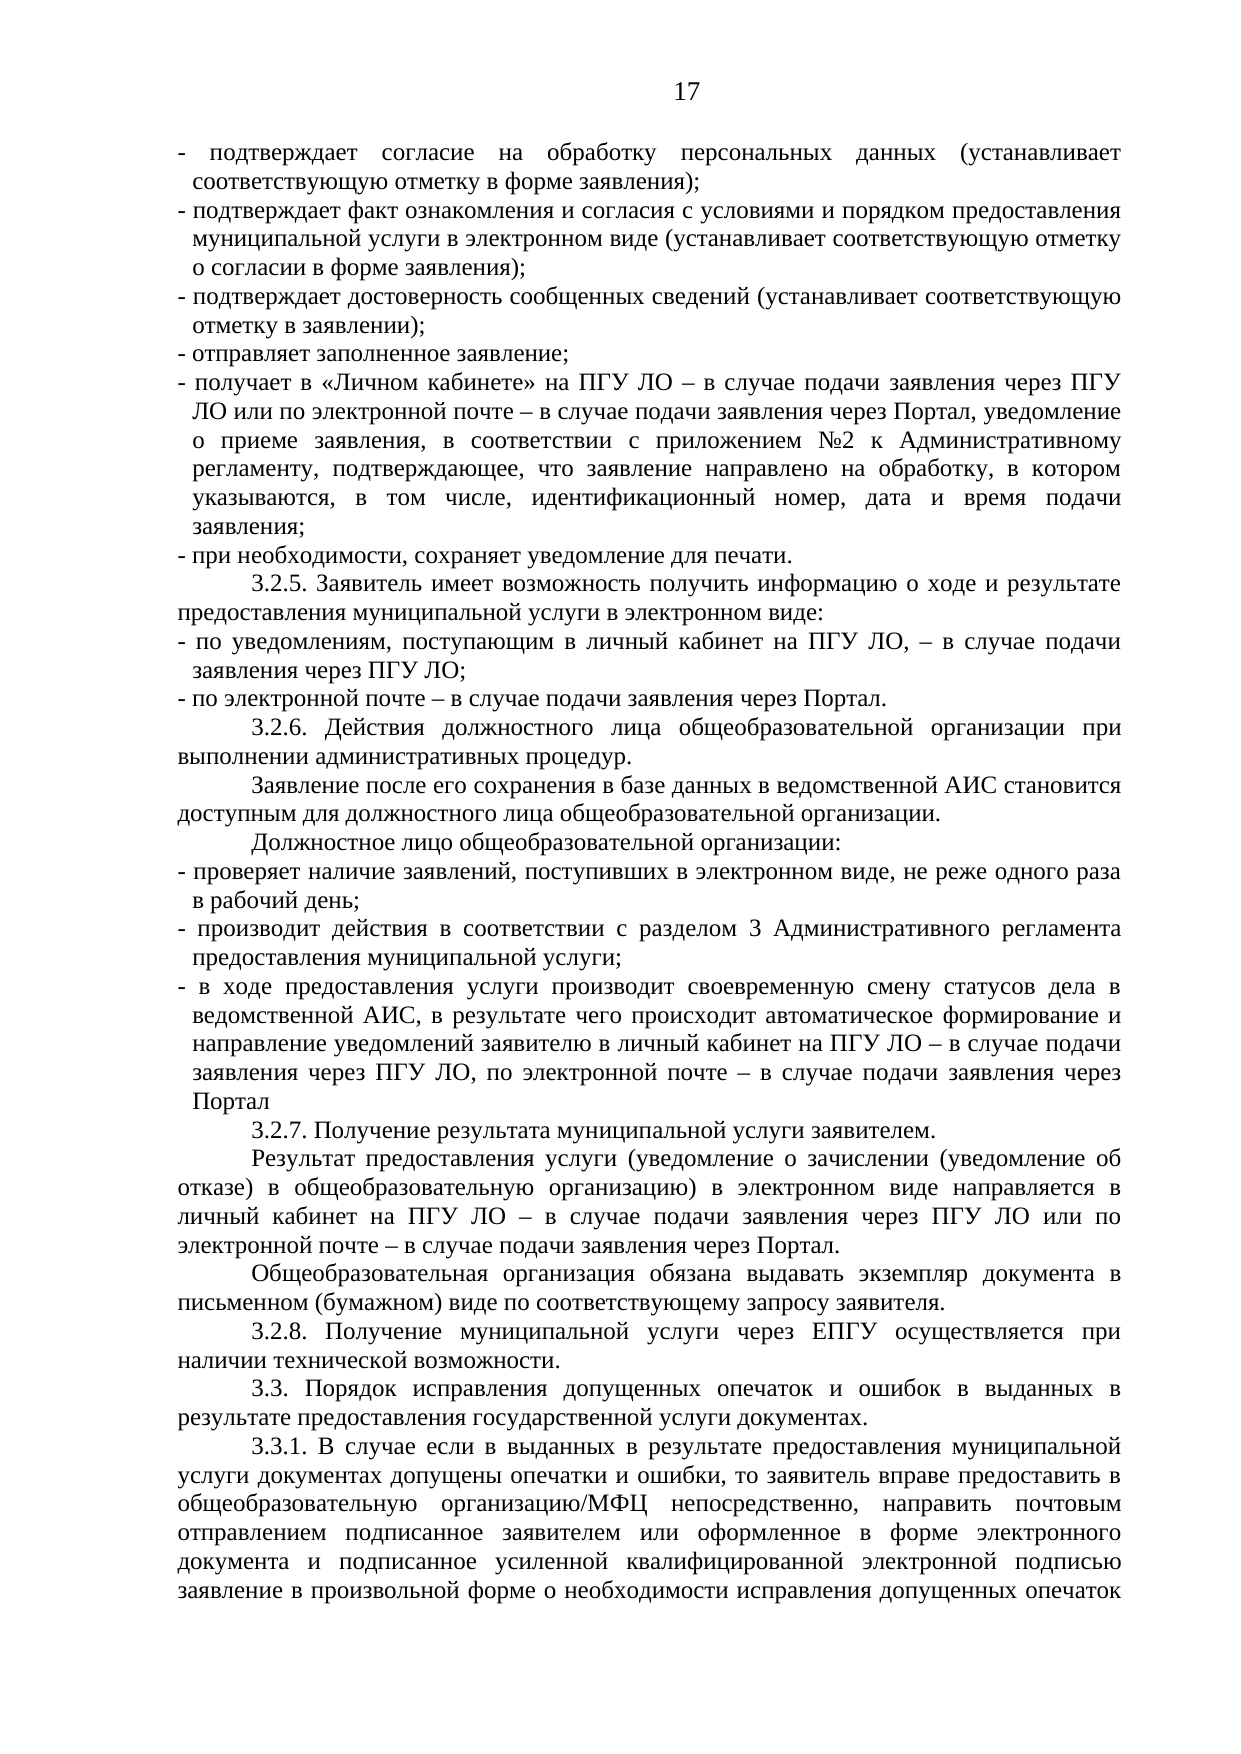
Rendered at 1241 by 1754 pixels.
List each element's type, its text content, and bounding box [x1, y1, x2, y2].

text - подтверждает факт ознакомления и согласия с условиями и порядком предоставления муниципальной услуги в электронном виде (устанавливает соответствующую отметку о согласии в форме заявления); [177, 195, 1122, 281]
text - подтверждает согласие на обработку персональных данных (устанавливает соответствующую отметку в форме заявления); [177, 137, 1122, 195]
text - подтверждает достоверность сообщенных сведений (устанавливает соответствующую отметку в заявлении); [177, 281, 1122, 338]
text 3.2.8. Получение муниципальной услуги через ЕПГУ осуществляется при наличии технической возможности. [177, 1316, 1122, 1373]
text - по уведомлениям, поступающим в личный кабинет на ПГУ ЛО, – в случае подачи заявления через ПГУ ЛО; [177, 626, 1122, 683]
text - по электронной почте – в случае подачи заявления через Портал. [177, 683, 1122, 712]
text Общеобразовательная организация обязана выдавать экземпляр документа в письменном (бумажном) виде по соответствующему запросу заявителя. [177, 1258, 1122, 1316]
text - проверяет наличие заявлений, поступивших в электронном виде, не реже одного раза в рабочий день; [177, 856, 1122, 913]
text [177, 1431, 1122, 1603]
text - в ходе предоставления услуги производит своевременную смену статусов дела в ведомственной АИС, в результате чего происходит автоматическое формирование и направление уведомлений заявителю в личный кабинет на ПГУ ЛО – в случае подачи заявления через ПГУ ЛО, по электронной почте – в случае подачи заявления через Портал [177, 971, 1122, 1115]
text - производит действия в соответствии с разделом 3 Административного регламента предоставления муниципальной услуги; [177, 913, 1122, 971]
text Должностное лицо общеобразовательной организации: [177, 827, 1122, 856]
text 3.2.7. Получение результата муниципальной услуги заявителем. [177, 1115, 1122, 1143]
text 3.2.5. Заявитель имеет возможность получить информацию о ходе и результате предоставления муниципальной услуги в электронном виде: [177, 568, 1122, 626]
text - получает в «Личном кабинете» на ПГУ ЛО – в случае подачи заявления через ПГУ ЛО или по электронной почте – в случае подачи заявления через Портал, уведомление о приеме заявления, в соответствии с приложением №2 к Административному регламенту, подтверждающее, что заявление направлено на обработку, в котором указываются, в том числе, идентификационный номер, дата и время подачи заявления; [177, 367, 1122, 540]
text Заявление после его сохранения в базе данных в ведомственной АИС становится доступным для должностного лица общеобразовательной организации. [177, 770, 1122, 827]
text 3.2.6. Действия должностного лица общеобразовательной организации при выполнении административных процедур. [177, 712, 1122, 770]
text 3.3. Порядок исправления допущенных опечаток и ошибок в выданных в результате предоставления государственной услуги документах. [177, 1373, 1122, 1431]
text Результат предоставления услуги (уведомление о зачислении (уведомление об отказе) в общеобразовательную организацию) в электронном виде направляется в личный кабинет на ПГУ ЛО – в случае подачи заявления через ПГУ ЛО или по электронной почте – в случае подачи заявления через Портал. [177, 1143, 1122, 1258]
text - при необходимости, сохраняет уведомление для печати. [177, 540, 1122, 568]
text - отправляет заполненное заявление; [177, 338, 1122, 367]
